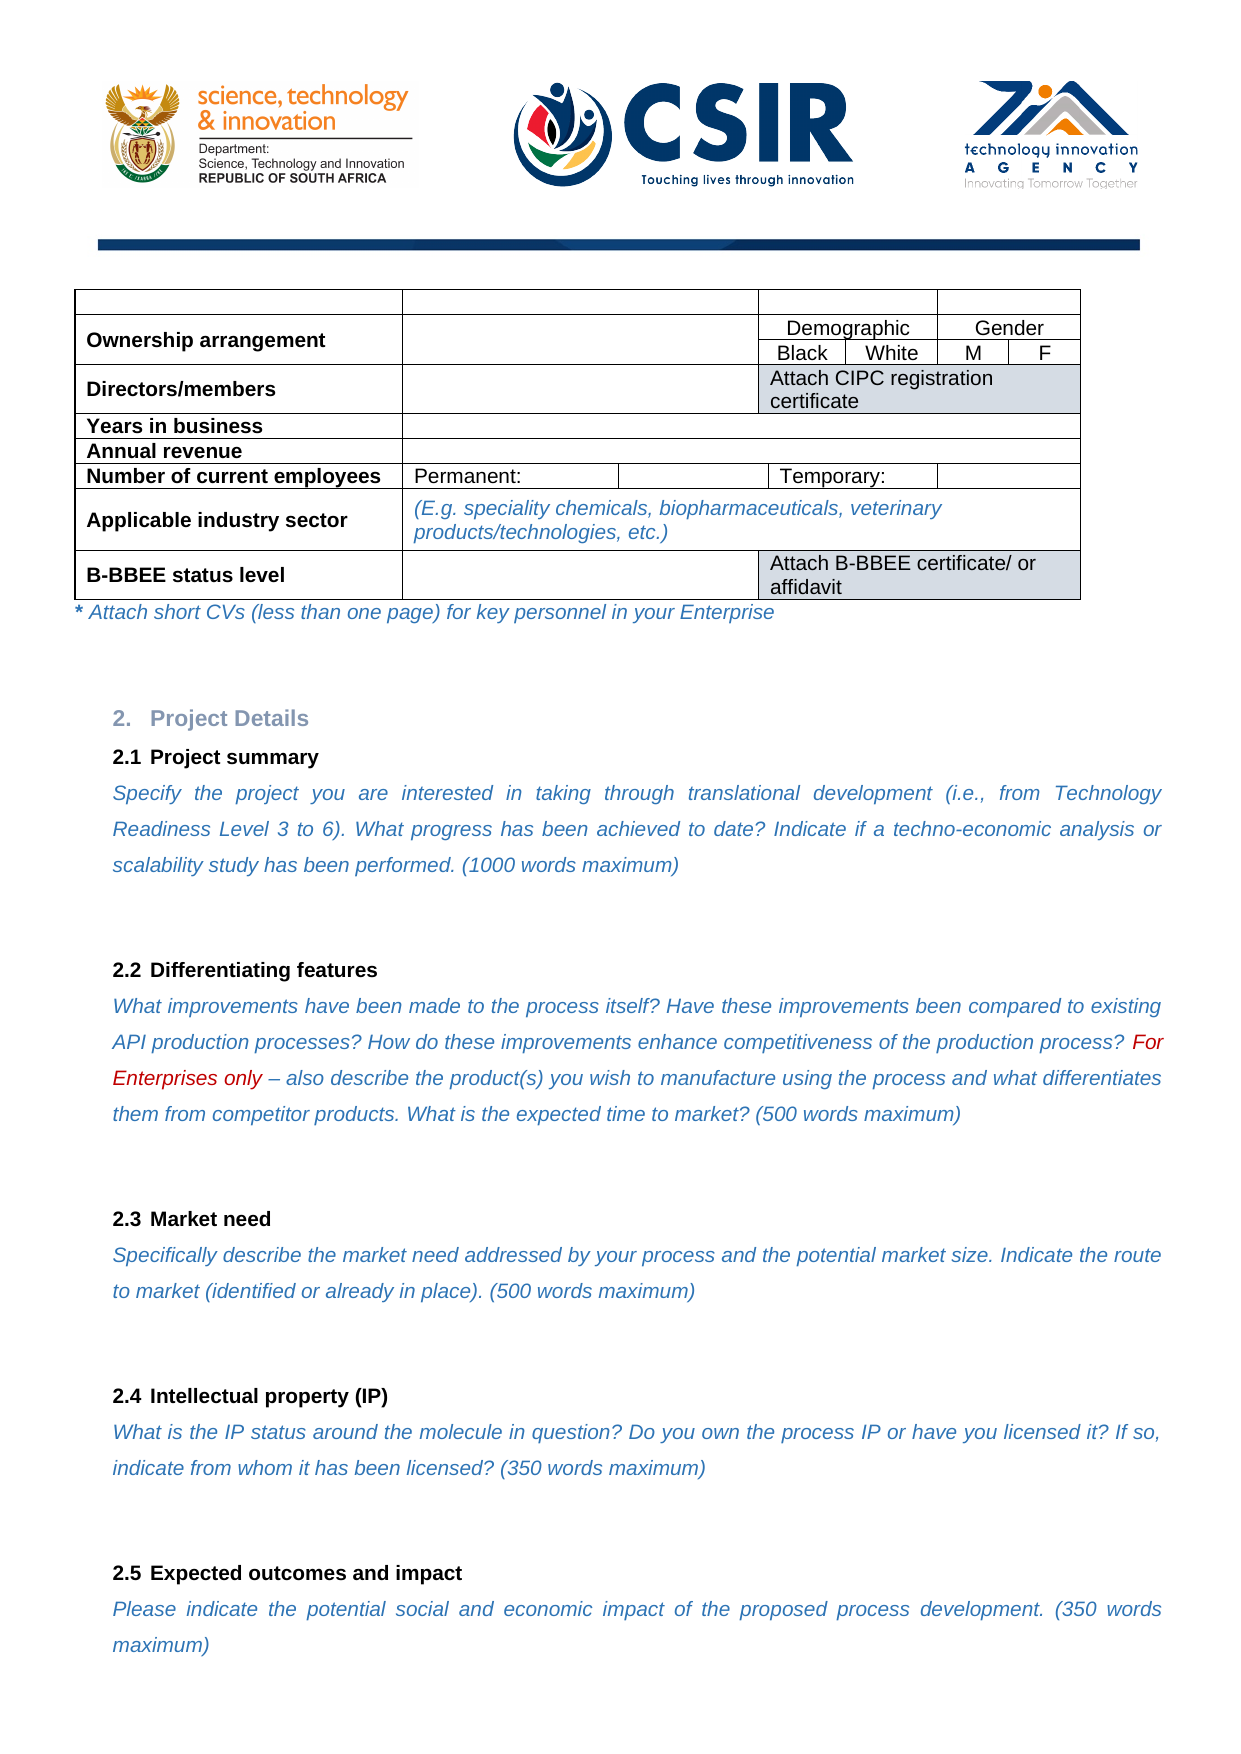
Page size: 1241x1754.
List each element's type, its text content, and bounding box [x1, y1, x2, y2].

table_cell Applicable industry sector [76, 489, 402, 550]
table_cell [403, 315, 758, 364]
list Differentiating features [112, 958, 1165, 982]
picture [102, 81, 420, 188]
table_cell (E.g. speciality chemicals, biopharmaceuticals, veterinary products/technologies, etc.) [403, 489, 1080, 550]
text Specifically describe the market need addressed by your process and the potential market size. Indicate the route to market (identified or already in place). (500 words maximum) [112, 1242, 1165, 1302]
table_cell B-BBEE status level [76, 551, 402, 599]
table_cell Gender [938, 315, 1080, 339]
table_cell Ownership arrangement [76, 315, 402, 364]
table_header [759, 290, 937, 314]
table_cell Number of current employees [76, 464, 402, 488]
text What is the IP status around the molecule in question? Do you own the process IP or have you licensed it? If so, indicate from whom it has been licensed? (350 words maximum) [112, 1419, 1165, 1479]
table_cell Attach B-BBEE certificate/ or affidavit [759, 551, 1080, 599]
text Specify the project you are interested in taking through translational development (i.e., from Technology Readiness Level 3 to 6). What progress has been achieved to date? Indicate if a techno-economic analysis or scalability study has been performed. (1000 words maximum) [112, 781, 1165, 876]
text Please indicate the potential social and economic impact of the proposed process development. (350 words maximum) [112, 1597, 1165, 1657]
table_cell Directors/members [76, 365, 402, 413]
table_header [76, 290, 402, 314]
picture [964, 81, 1138, 189]
table_cell [938, 464, 1080, 488]
table_cell Annual revenue [76, 439, 402, 463]
list Project Details [112, 705, 1165, 731]
table_cell Attach CIPC registration certificate [759, 365, 1080, 413]
table_cell [619, 464, 768, 488]
list Expected outcomes and impact [112, 1561, 1165, 1585]
table_cell Years in business [76, 414, 402, 438]
table_header [938, 290, 1080, 314]
list Market need [112, 1207, 1165, 1231]
table_cell M [938, 340, 1008, 364]
table_cell [403, 414, 1080, 438]
text What improvements have been made to the process itself? Have these improvements been compared to existing API production processes? How do these improvements enhance competitiveness of the production process? For Enterprises only – also describe the product(s) you wish to manufacture using the process and what differentiates them from competitor products. What is the expected time to market? (500 words maximum) [112, 993, 1165, 1125]
table_header [403, 290, 758, 314]
table_cell White [846, 340, 937, 364]
picture [1, 226, 1236, 257]
text * Attach short CVs (less than one page) for key personnel in your Enterprise [75, 600, 1165, 624]
table_cell [403, 365, 758, 413]
table_cell Demographic [759, 315, 937, 339]
table_cell [403, 551, 758, 599]
table_cell Black [759, 340, 845, 364]
list Intellectual property (IP) [112, 1384, 1165, 1408]
table_cell F [1009, 340, 1080, 364]
table_cell [403, 439, 1080, 463]
table_cell Temporary: [769, 464, 937, 488]
list Project summary [112, 744, 1165, 768]
table_cell Permanent: [403, 464, 618, 488]
picture [504, 77, 863, 193]
